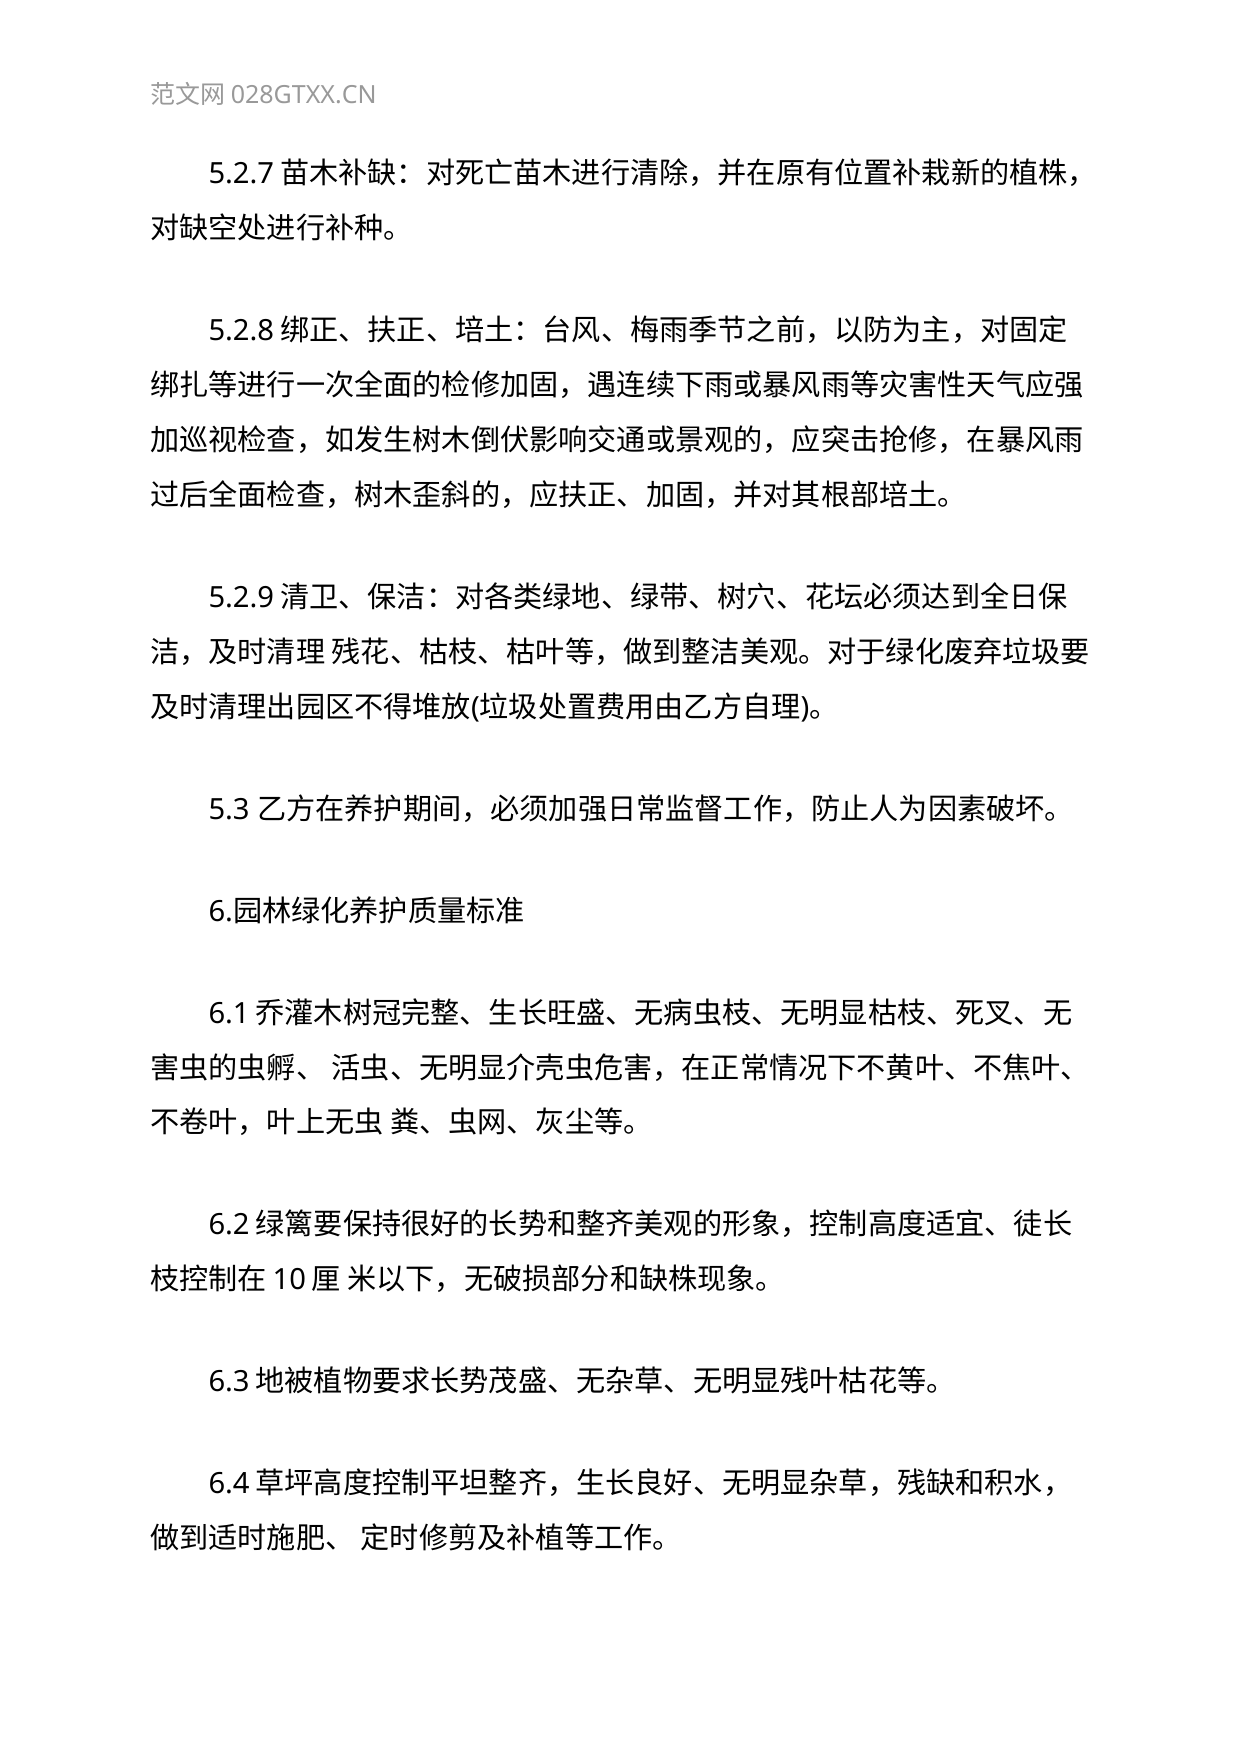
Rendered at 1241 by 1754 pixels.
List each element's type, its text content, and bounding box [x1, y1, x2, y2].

text 5.2.7苗木补缺：对死亡苗木进行清除，并在原有位置补栽新的植株，对缺空处进行补种。 [150, 150, 1090, 247]
text 5.2.8绑正、扶正、培土：台风、梅雨季节之前，以防为主，对固定绑扎等进行一次全面的检修加固，遇连续下雨或暴风雨等灾害性天气应强加巡视检查，如发生树木倒伏影响交通或景观的，应突击抢修，在暴风雨过后全面检查，树木歪斜的，应扶正、加固，并对其根部培土。 [150, 307, 1090, 514]
text 6.4草坪高度控制平坦整齐，生长良好、无明显杂草，残缺和积水，做到适时施肥、 定时修剪及补植等工作。 [150, 1460, 1090, 1557]
text 6.1乔灌木树冠完整、生长旺盛、无病虫枝、无明显枯枝、死叉、无害虫的虫孵、 活虫、无明显介壳虫危害，在正常情况下不黄叶、不焦叶、不卷叶，叶上无虫 粪、虫网、灰尘等。 [150, 989, 1090, 1141]
text 6.2绿篱要保持很好的长势和整齐美观的形象，控制高度适宜、徒长枝控制在10厘 米以下，无破损部分和缺株现象。 [150, 1201, 1090, 1298]
text 5.3 乙方在养护期间，必须加强日常监督工作，防止人为因素破坏。 [150, 785, 1090, 828]
text 6.3地被植物要求长势茂盛、无杂草、无明显残叶枯花等。 [150, 1358, 1090, 1400]
text 5.2.9清卫、保洁：对各类绿地、绿带、树穴、花坛必须达到全日保洁，及时清理 残花、枯枝、枯叶等，做到整洁美观。对于绿化废弃垃圾要及时清理出园区不得堆放(垃圾处置费用由乙方自理)。 [150, 573, 1090, 726]
text 6.园林绿化养护质量标准 [150, 887, 1090, 929]
